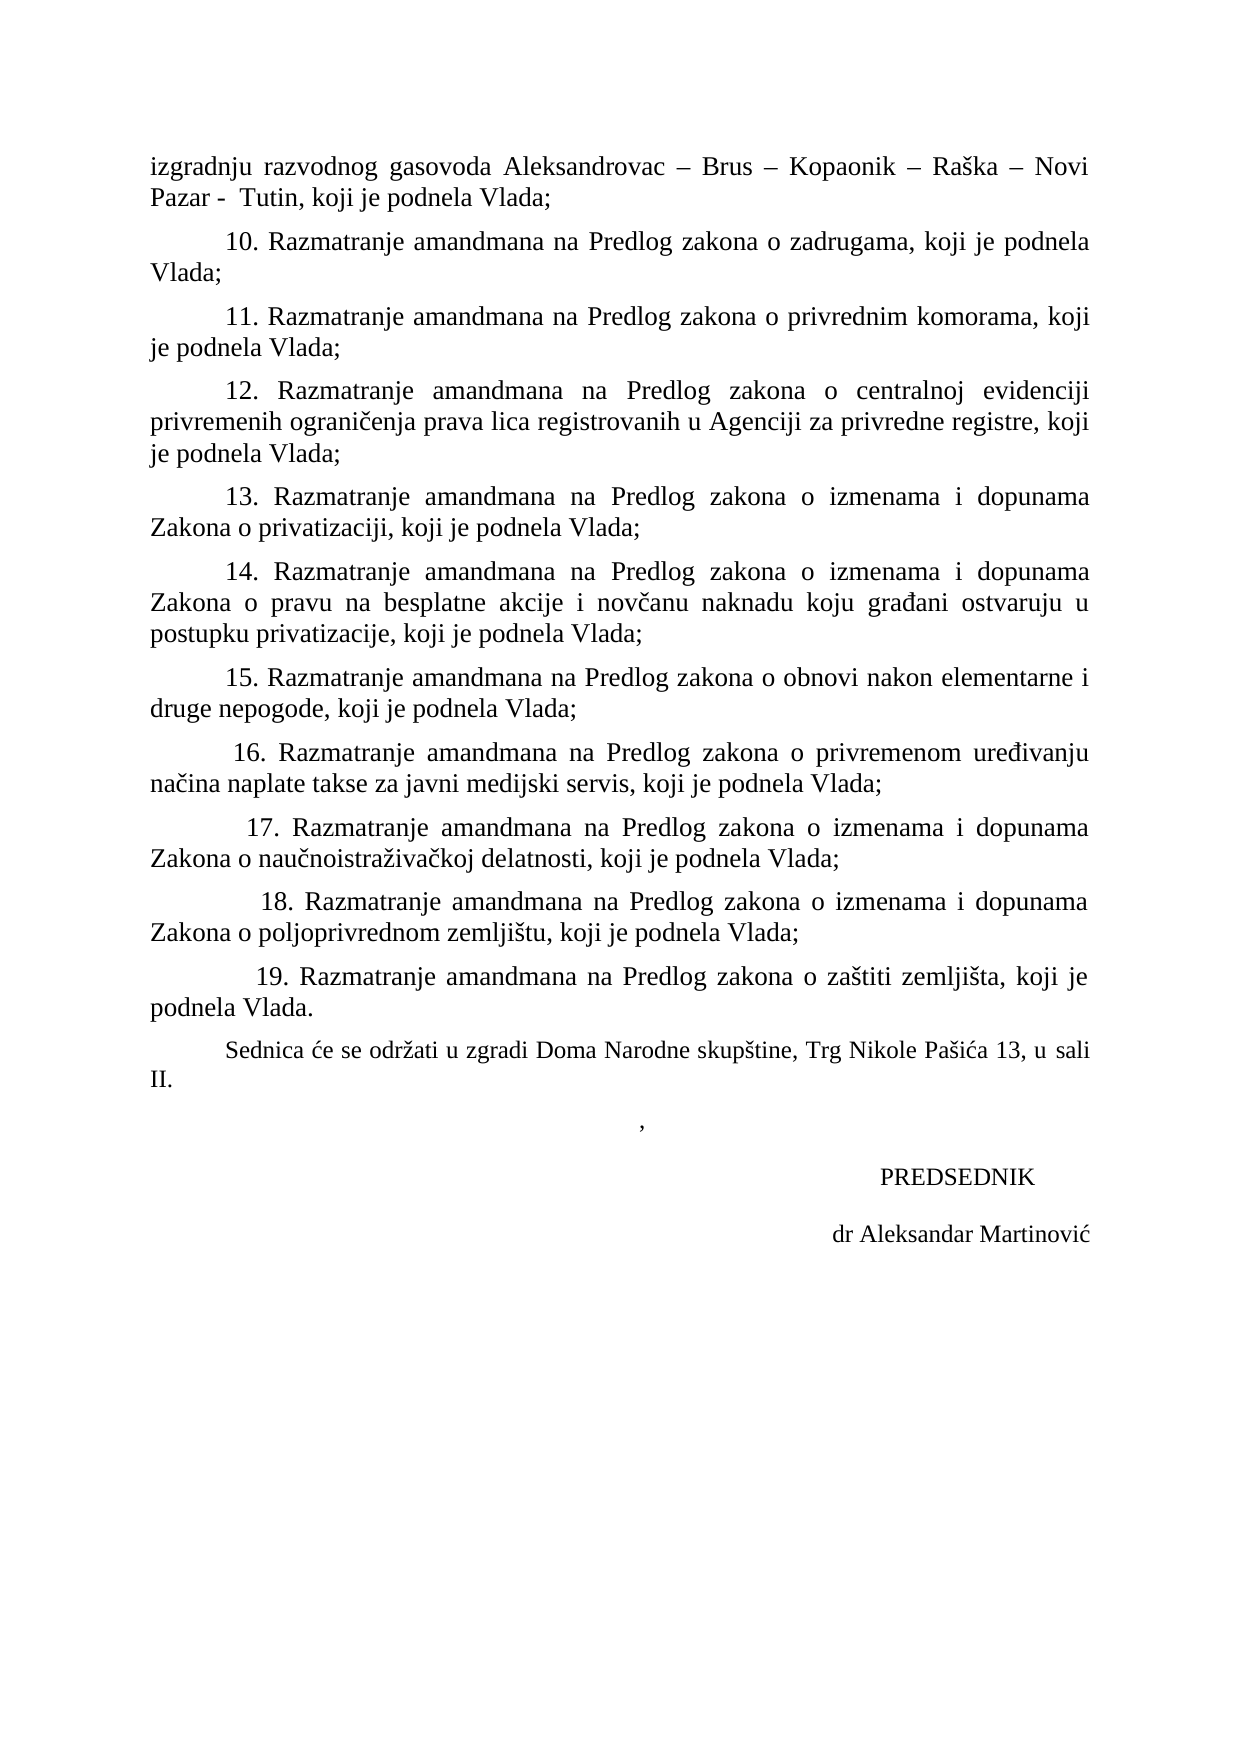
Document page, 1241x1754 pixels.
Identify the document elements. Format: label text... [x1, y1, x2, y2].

text 13. Razmatranje amandmana na Predlog zakona o izmenama i dopunama Zakona o privatizaciji, koji je podnela Vlada; [150, 480, 1090, 543]
text Sednica će se održati u zgradi Doma Narodne skupštine, Trg Nikole Pašića 13, u sali II. [150, 1035, 1090, 1092]
text 18. Razmatranje amandmana na Predlog zakona o izmenama i dopunama Zakona o poljoprivrednom zemljištu, koji je podnela Vlada; [150, 885, 1090, 948]
text 14. Razmatranje amandmana na Predlog zakona o izmenama i dopunama Zakona o pravu na besplatne akcije i novčanu naknadu koju građani ostvaruju u postupku privatizacije, koji je podnela Vlada; [150, 555, 1090, 648]
text PREDSEDNIK [150, 1162, 1090, 1191]
text 11. Razmatranje amandmana na Predlog zakona o privrednim komorama, koji je podnela Vlada; [150, 299, 1090, 362]
text 10. Razmatranje amandmana na Predlog zakona o zadrugama, koji je podnela Vlada; [150, 225, 1090, 287]
text 15. Razmatranje amandmana na Predlog zakona o obnovi nakon elementarne i druge nepogode, koji je podnela Vlada; [150, 661, 1090, 723]
text dr Aleksandar Martinović [150, 1219, 1090, 1248]
text 16. Razmatranje amandmana na Predlog zakona o privremenom uređivanju načina naplate takse za javni medijski servis, koji je podnela Vlada; [150, 736, 1090, 798]
text 17. Razmatranje amandmana na Predlog zakona o izmenama i dopunama Zakona o naučnoistraživačkoj delatnosti, koji je podnela Vlada; [150, 811, 1090, 873]
text , [150, 1105, 1090, 1134]
text 19. Razmatranje amandmana na Predlog zakona o zaštiti zemljišta, koji je podnela Vlada. [150, 960, 1090, 1022]
text 12. Razmatranje amandmana na Predlog zakona o centralnoj evidenciji privremenih ograničenja prava lica registrovanih u Agenciji za privredne registre, koji je podnela Vlada; [150, 374, 1090, 468]
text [150, 150, 1090, 212]
